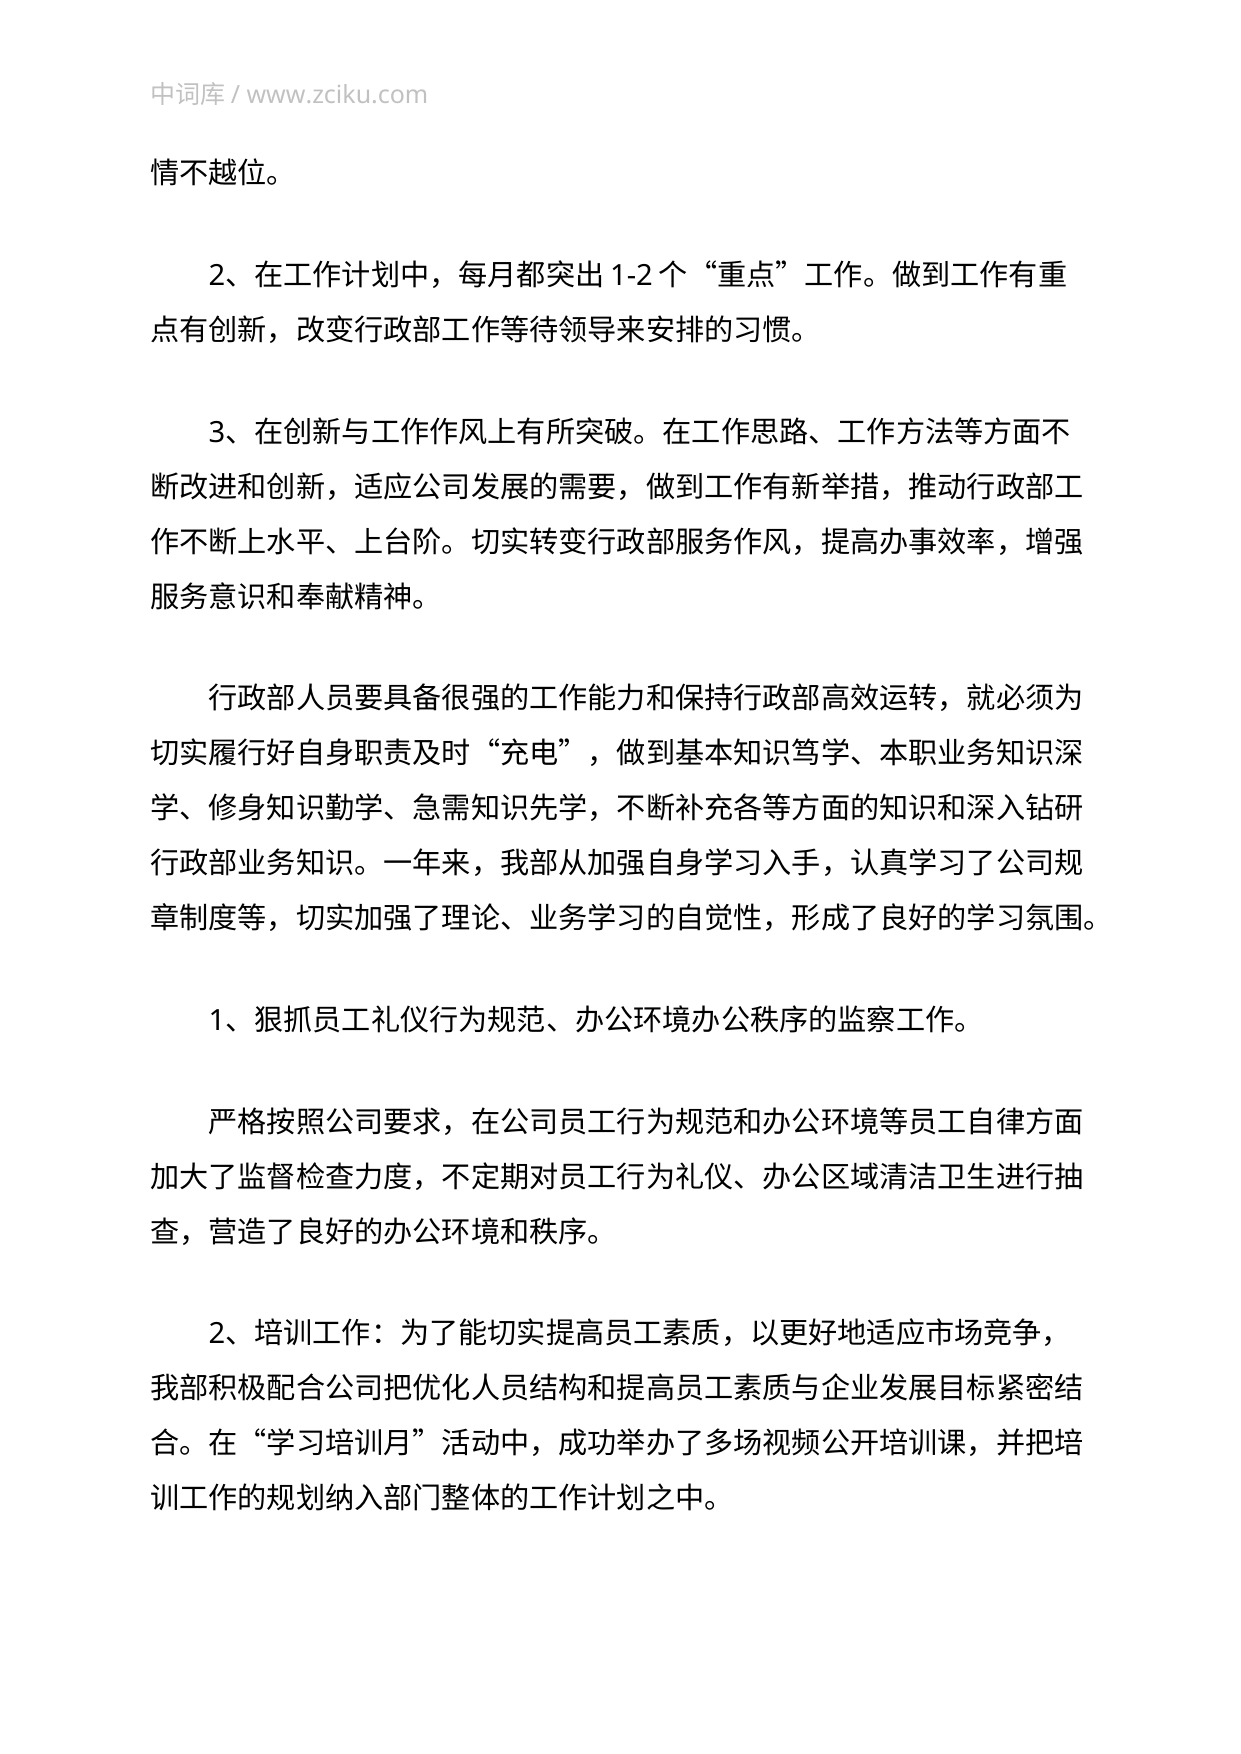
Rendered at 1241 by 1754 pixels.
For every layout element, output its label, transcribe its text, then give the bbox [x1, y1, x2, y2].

text 1、狠抓员工礼仪行为规范、办公环境办公秩序的监察工作。 [150, 996, 1090, 1039]
text 2、在工作计划中，每月都突出1-2个“重点”工作。做到工作有重点有创新，改变行政部工作等待领导来安排的习惯。 [150, 252, 1090, 349]
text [150, 150, 1090, 192]
text 3、在创新与工作作风上有所突破。在工作思路、工作方法等方面不断改进和创新，适应公司发展的需要，做到工作有新举措，推动行政部工作不断上水平、上台阶。切实转变行政部服务作风，提高办事效率，增强服务意识和奉献精神。 [150, 408, 1090, 616]
text 2、培训工作：为了能切实提高员工素质，以更好地适应市场竞争，我部积极配合公司把优化人员结构和提高员工素质与企业发展目标紧密结合。在“学习培训月”活动中，成功举办了多场视频公开培训课，并把培训工作的规划纳入部门整体的工作计划之中。 [150, 1310, 1090, 1517]
text 行政部人员要具备很强的工作能力和保持行政部高效运转，就必须为切实履行好自身职责及时“充电”，做到基本知识笃学、本职业务知识深学、修身知识勤学、急需知识先学，不断补充各等方面的知识和深入钻研行政部业务知识。一年来，我部从加强自身学习入手，认真学习了公司规章制度等，切实加强了理论、业务学习的自觉性，形成了良好的学习氛围。 [150, 675, 1090, 937]
text 严格按照公司要求，在公司员工行为规范和办公环境等员工自律方面加大了监督检查力度，不定期对员工行为礼仪、办公区域清洁卫生进行抽查，营造了良好的办公环境和秩序。 [150, 1098, 1090, 1251]
